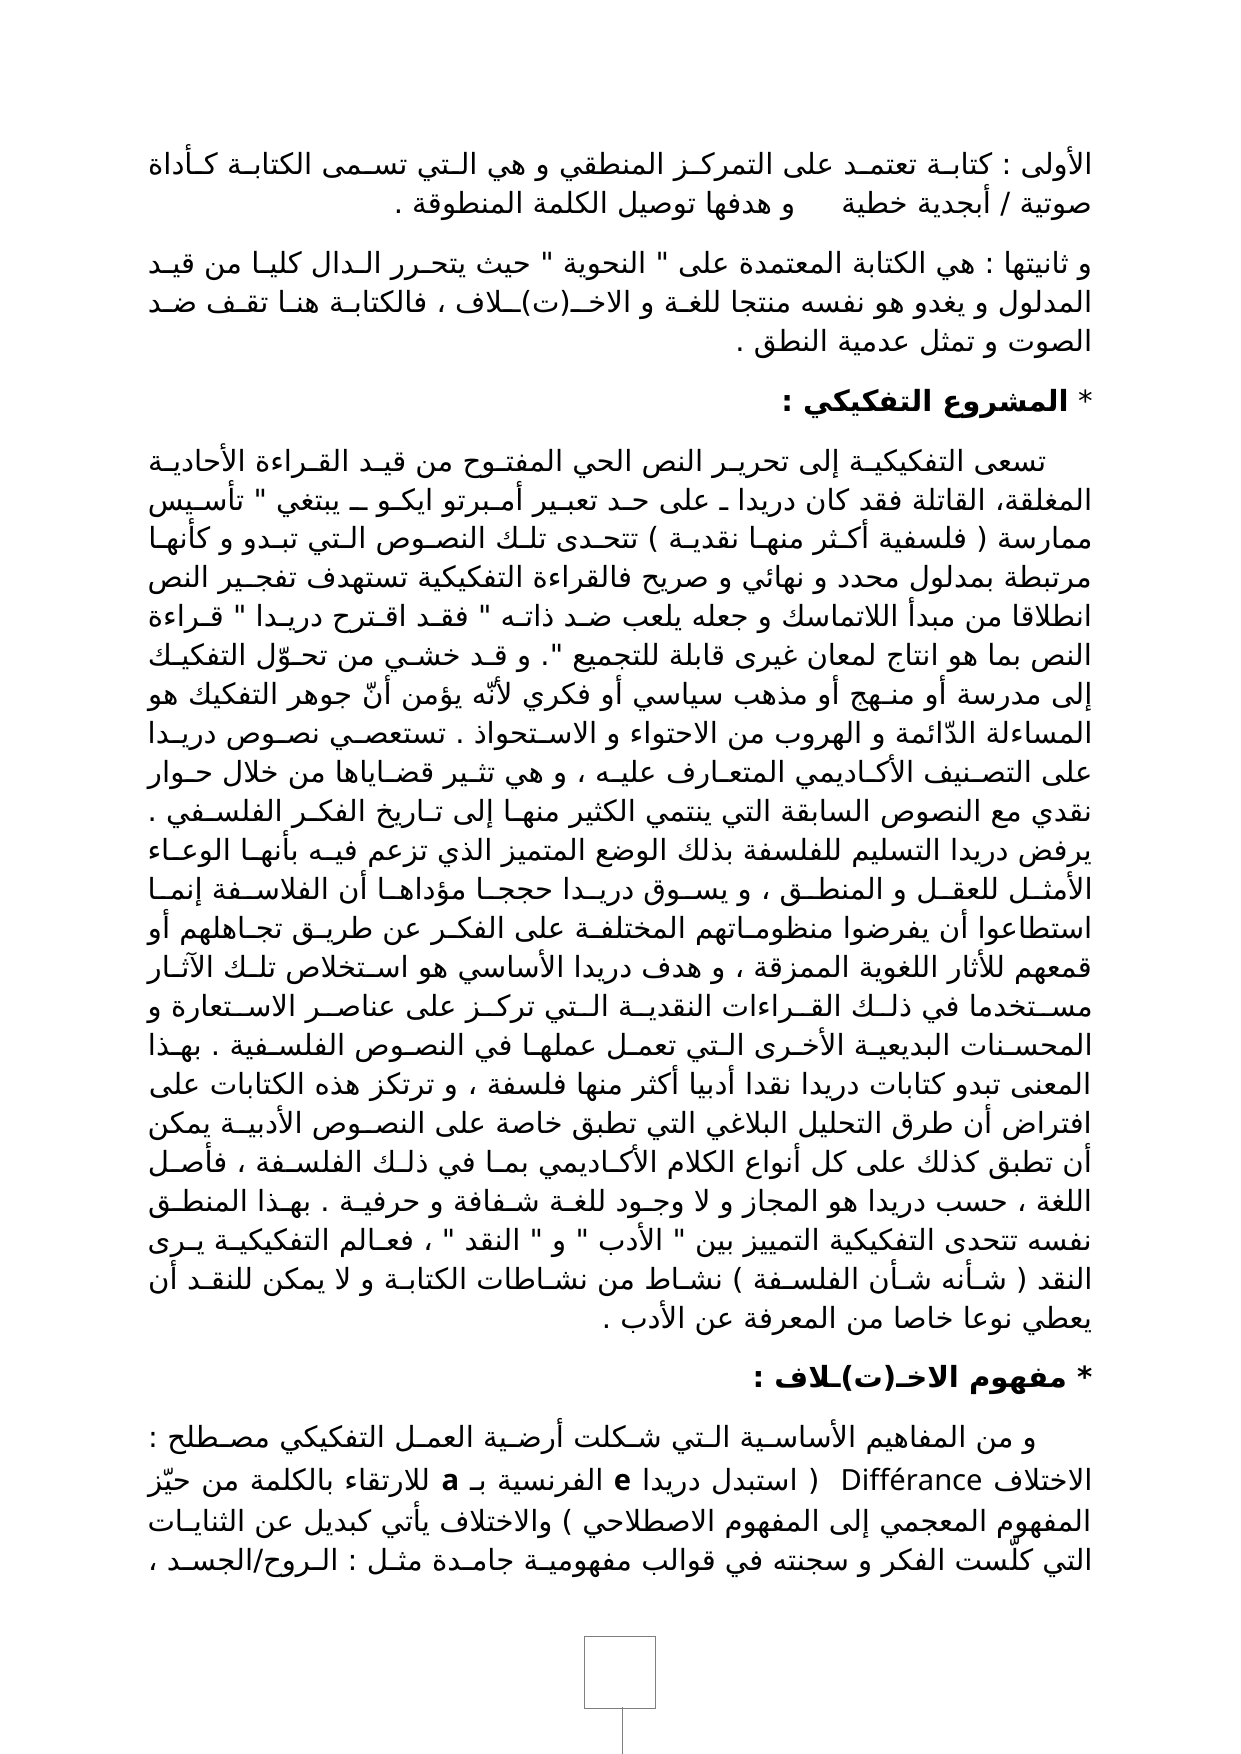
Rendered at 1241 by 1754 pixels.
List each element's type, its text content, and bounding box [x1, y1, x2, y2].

text تسعى التفكيكية إلى تحرير النص الحي المفتوح من قيد القراءة الأحادية المغلقة، القاتلة فقد كان دريدا ـ على حد تعبير أمبرتو ايكو ـ يبتغي " تأسيس ممارسة ( فلسفية أكثر منها نقدية ) تتحدى تلك النصوص التي تبدو و كأنها مرتبطة بمدلول محدد و نهائي و صريح فالقراءة التفكيكية تستهدف تفجير النص انطلاقا من مبدأ اللاتماسك و جعله يلعب ضد ذاته " فقد اقترح دريدا " قراءة النص بما هو انتاج لمعان غيرى قابلة للتجميع ". و قد خشي من تحوّل التفكيك إلى مدرسة أو منـهج أو مذهب سياسي أو فكري لأنّه يؤمن أنّ جوهر التفكيك هو المساءلة الدّائمة و الهروب من الاحتواء و الاستحواذ . تستعصي نصوص دريدا على التصنيف الأكاديمي المتعارف عليه ، و هي تثير قضاياها من خلال حوار نقدي مع النصوص السابقة التي ينتمي الكثير منها إلى تاريخ الفكر الفلسفي . يرفض دريدا التسليم للفلسفة بذلك الوضع المتميز الذي تزعم فيه بأنها الوعاء الأمثل للعقل و المنطق ، و يسوق دريدا حججا مؤداها أن الفلاسفة إنما استطاعوا أن يفرضوا منظوماتهم المختلفة على الفكر عن طريق تجاهلهم أو قمعهم للأثار اللغوية الممزقة ، و هدف دريدا الأساسي هو استخلاص تلك الآثار مستخدما في ذلك القراءات النقدية التي تركز على عناصر الاستعارة و المحسنات البديعية الأخرى التي تعمل عملها في النصوص الفلسفية . بهذا المعنى تبدو كتابات دريدا نقدا أدبيا أكثر منها فلسفة ، و ترتكز هذه الكتابات على افتراض أن طرق التحليل البلاغي التي تطبق خاصة على النصوص الأدبية يمكن أن تطبق كذلك على كل أنواع الكلام الأكاديمي بما في ذلك الفلسفة ، فأصل اللغة ، حسب دريدا هو المجاز و لا وجود للغة شفافة و حرفية . بهذا المنطق نفسه تتحدى التفكيكية التمييز بين " الأدب " و " النقد " ، فعالم التفكيكية يرى النقد ( شأنه شأن الفلسفة ) نشاط من نشاطات الكتابة و لا يمكن للنقد أن يعطي نوعا خاصا من المعرفة عن الأدب . [148, 444, 1093, 1335]
text * مفهوم الاخـ(ت)ـلاف : [148, 1361, 1093, 1395]
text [148, 1421, 1093, 1577]
text * المشروع التفكيكي : [148, 384, 1093, 418]
text الأولى : كتابة تعتمد على التمركز المنطقي و هي التي تسمى الكتابة كأداة صوتية / أبجدية خطية و هدفها توصيل الكلمة المنطوقة . [148, 148, 1093, 221]
text و ثانيتها : هي الكتابة المعتمدة على " النحوية " حيث يتحرر الدال كليا من قيد المدلول و يغدو هو نفسه منتجا للغة و الاخـ(ت)ـلاف ، فالكتابة هنا تقف ضد الصوت و تمثل عدمية النطق . [148, 246, 1093, 358]
